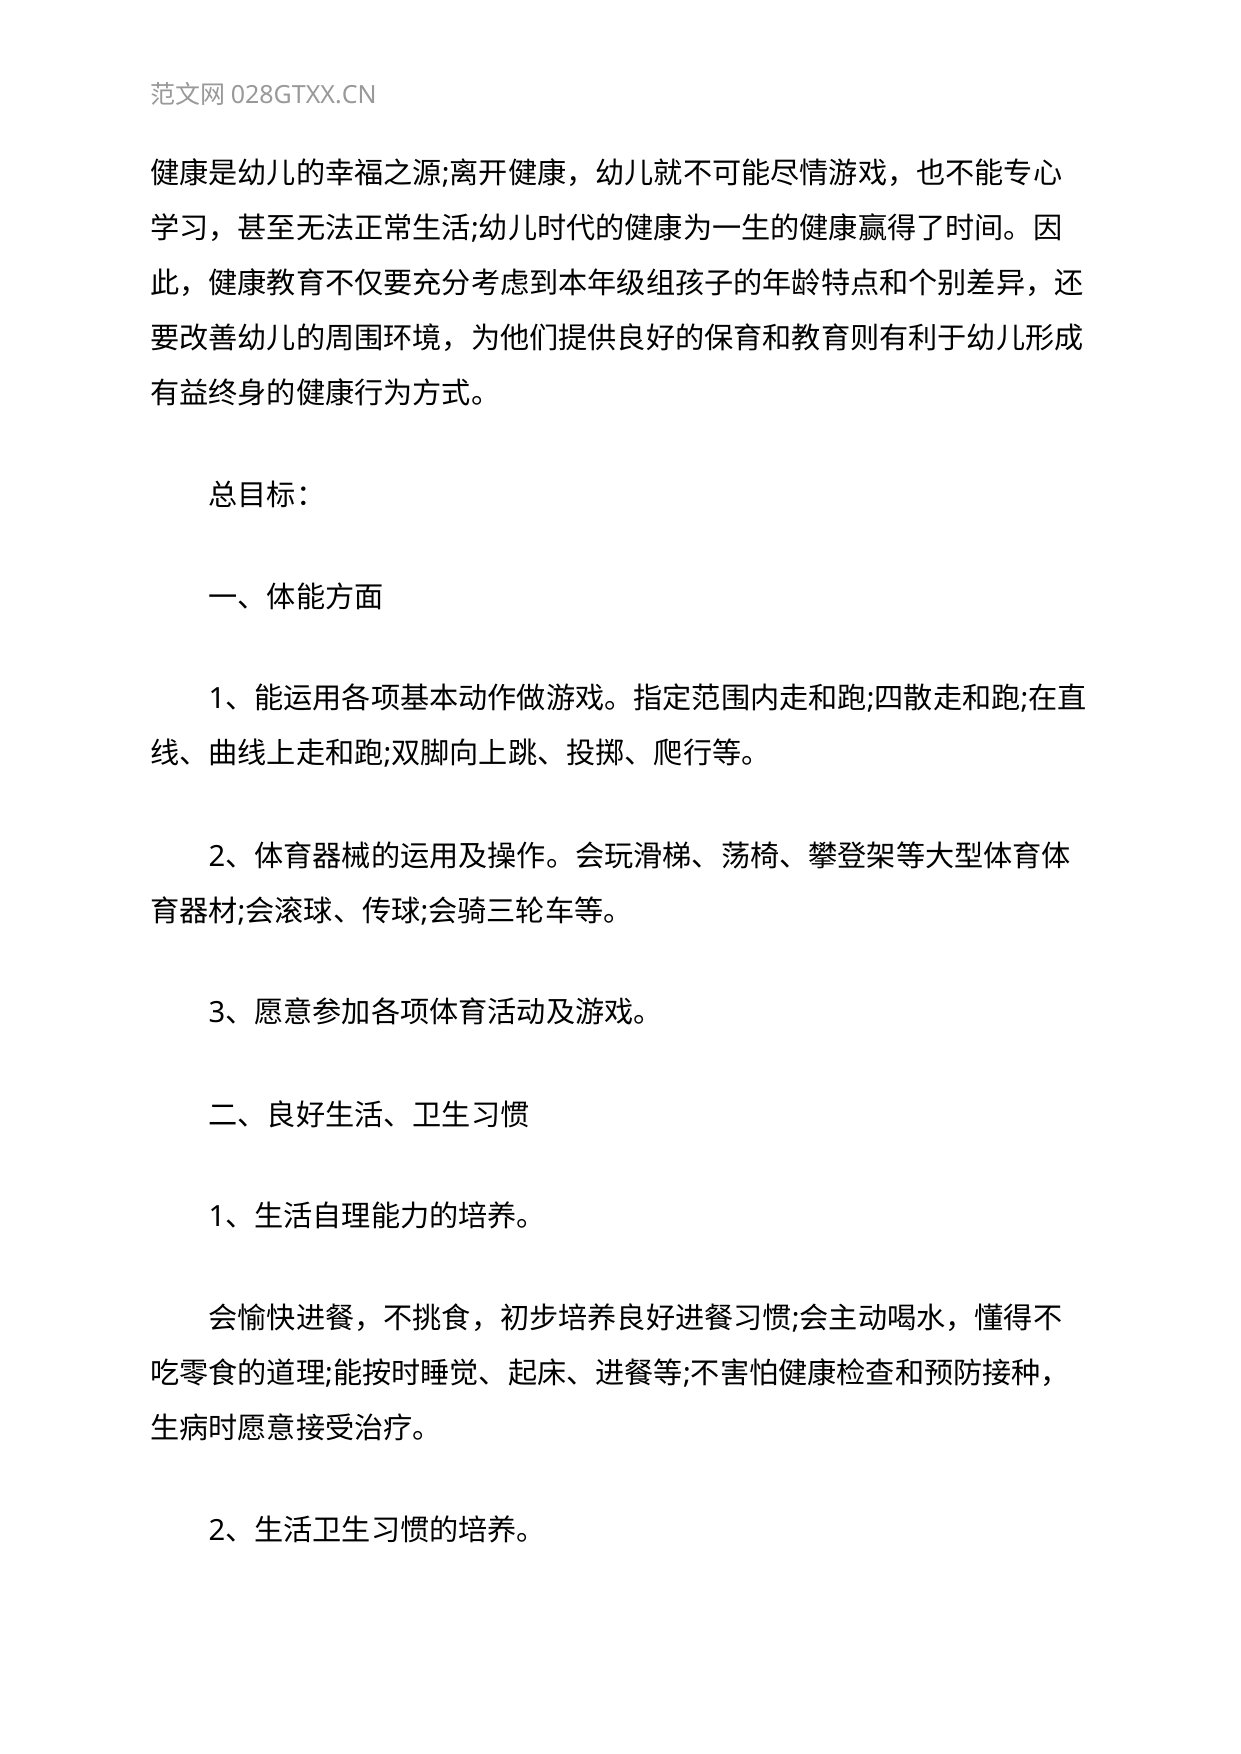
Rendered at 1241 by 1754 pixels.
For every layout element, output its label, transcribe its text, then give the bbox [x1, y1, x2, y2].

text 2、体育器械的运用及操作。会玩滑梯、荡椅、攀登架等大型体育体育器材;会滚球、传球;会骑三轮车等。 [150, 832, 1090, 929]
text 会愉快进餐，不挑食，初步培养良好进餐习惯;会主动喝水，懂得不吃零食的道理;能按时睡觉、起床、进餐等;不害怕健康检查和预防接种，生病时愿意接受治疗。 [150, 1295, 1090, 1447]
text 3、愿意参加各项体育活动及游戏。 [150, 989, 1090, 1031]
text 1、能运用各项基本动作做游戏。指定范围内走和跑;四散走和跑;在直线、曲线上走和跑;双脚向上跳、投掷、爬行等。 [150, 675, 1090, 772]
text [150, 150, 1090, 412]
text 2、生活卫生习惯的培养。 [150, 1507, 1090, 1549]
text 一、体能方面 [150, 573, 1090, 616]
text 1、生活自理能力的培养。 [150, 1193, 1090, 1235]
text 二、良好生活、卫生习惯 [150, 1091, 1090, 1133]
text 总目标： [150, 472, 1090, 514]
